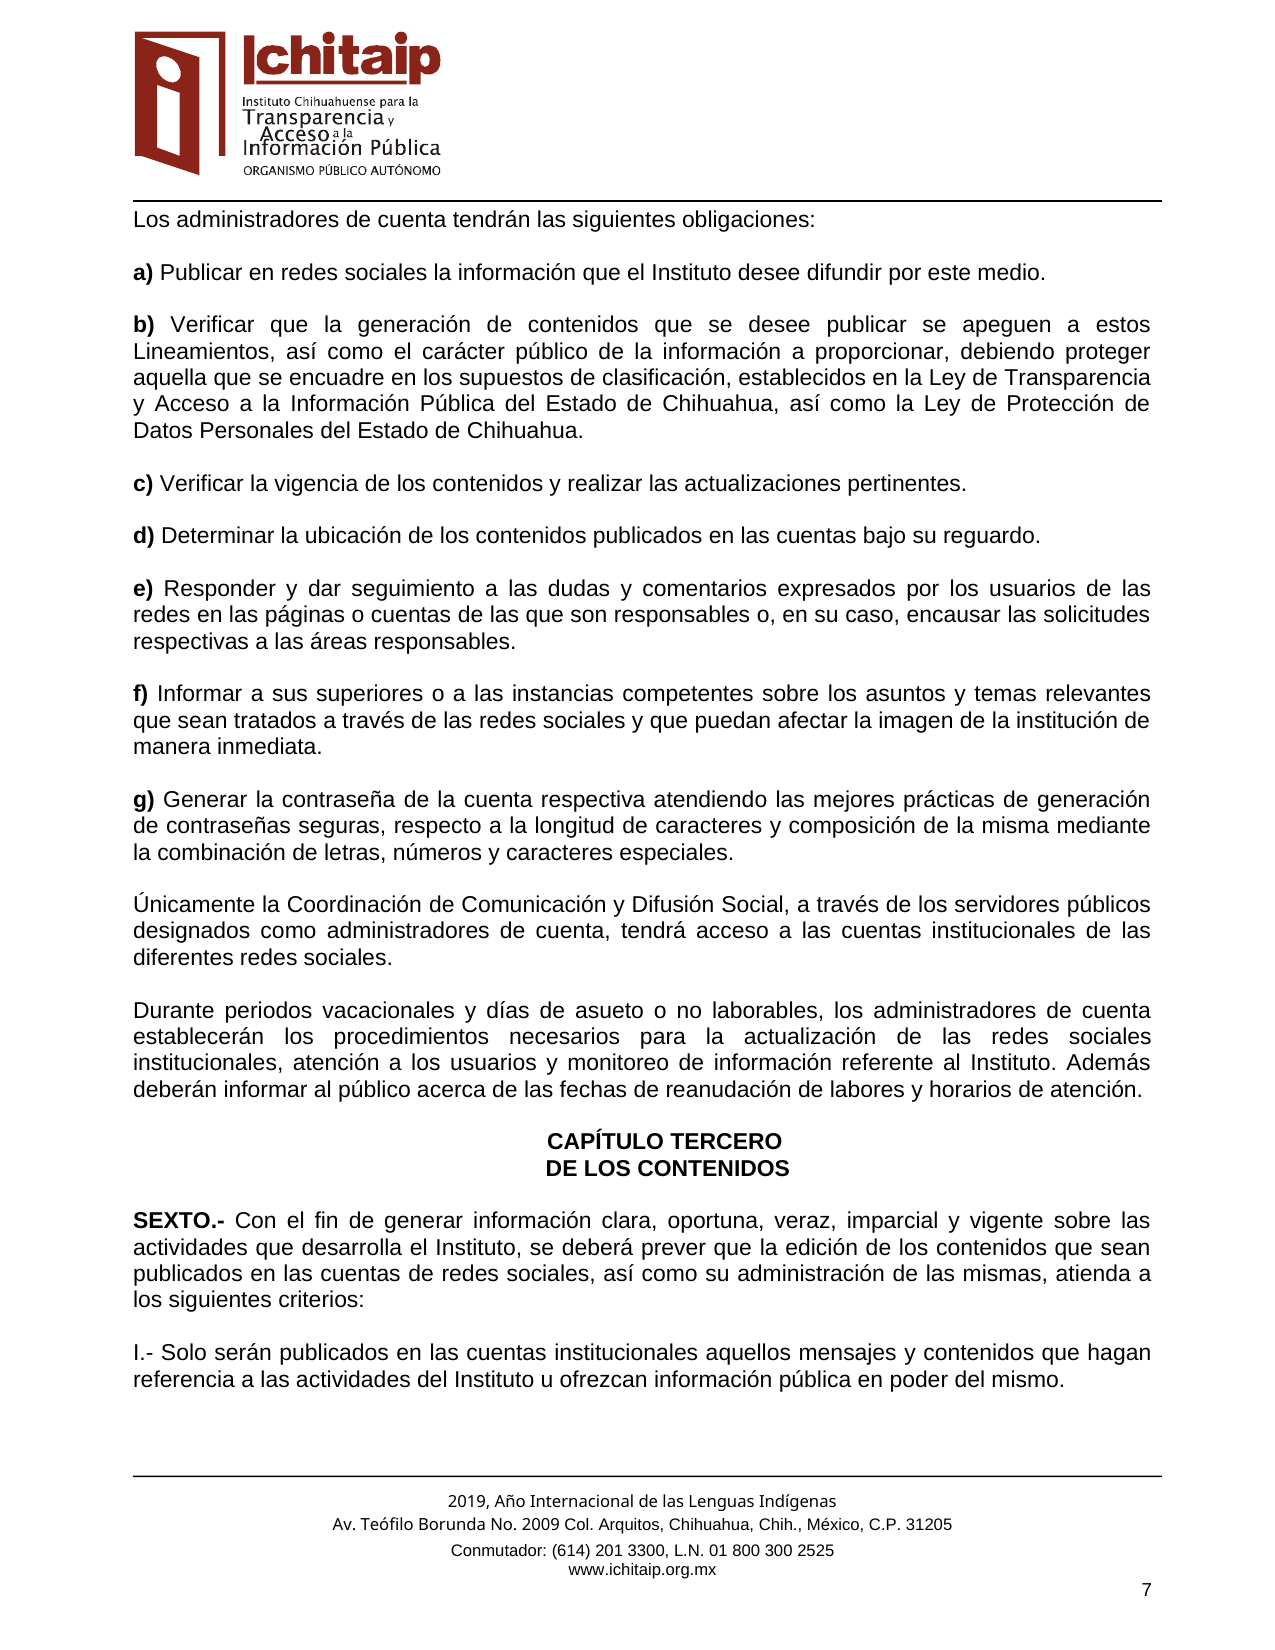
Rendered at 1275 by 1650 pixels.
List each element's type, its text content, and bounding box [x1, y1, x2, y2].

text g) Generar la contraseña de la cuenta respectiva atendiendo las mejores prácticas de generación de contraseñas seguras, respecto a la longitud de caracteres y composición de la misma mediante la combinación de letras, números y caracteres especiales. [133, 786, 1152, 865]
text Durante periodos vacacionales y días de asueto o no laborables, los administradores de cuenta establecerán los procedimientos necesarios para la actualización de las redes sociales institucionales, atención a los usuarios y monitoreo de información referente al Instituto. Además deberán informar al público acerca de las fechas de reanudación de labores y horarios de atención. [133, 997, 1152, 1102]
text a) Publicar en redes sociales la información que el Instituto desee difundir por este medio. [133, 259, 1152, 285]
text SEXTO.- Con el fin de generar información clara, oportuna, veraz, imparcial y vigente sobre las actividades que desarrolla el Instituto, se deberá prever que la edición de los contenidos que sean publicados en las cuentas de redes sociales, así como su administración de las mismas, atienda a los siguientes criterios: [133, 1207, 1152, 1313]
text Los administradores de cuenta tendrán las siguientes obligaciones: [133, 206, 1152, 232]
text f) Informar a sus superiores o a las instancias competentes sobre los asuntos y temas relevantes que sean tratados a través de las redes sociales y que puedan afectar la imagen de la institución de manera inmediata. [133, 680, 1152, 759]
text d) Determinar la ubicación de los contenidos publicados en las cuentas bajo su reguardo. [133, 522, 1152, 548]
text e) Responder y dar seguimiento a las dudas y comentarios expresados por los usuarios de las redes en las páginas o cuentas de las que son responsables o, en su caso, encausar las solicitudes respectivas a las áreas responsables. [133, 575, 1152, 654]
text CAPÍTULO TERCERO [177, 1128, 1152, 1155]
text b) Verificar que la generación de contenidos que se desee publicar se apeguen a estos Lineamientos, así como el carácter público de la información a proporcionar, debiendo proteger aquella que se encuadre en los supuestos de clasificación, establecidos en la Ley de Transparencia y Acceso a la Información Pública del Estado de Chihuahua, así como la Ley de Protección de Datos Personales del Estado de Chihuahua. [133, 311, 1152, 443]
text c) Verificar la vigencia de los contenidos y realizar las actualizaciones pertinentes. [133, 469, 1152, 496]
text Únicamente la Coordinación de Comunicación y Difusión Social, a través de los servidores públicos designados como administradores de cuenta, tendrá acceso a las cuentas institucionales de las diferentes redes sociales. [133, 891, 1152, 970]
text I.- Solo serán publicados en las cuentas institucionales aquellos mensajes y contenidos que hagan referencia a las actividades del Instituto u ofrezcan información pública en poder del mismo. [133, 1339, 1152, 1392]
text DE LOS CONTENIDOS [177, 1155, 1152, 1181]
